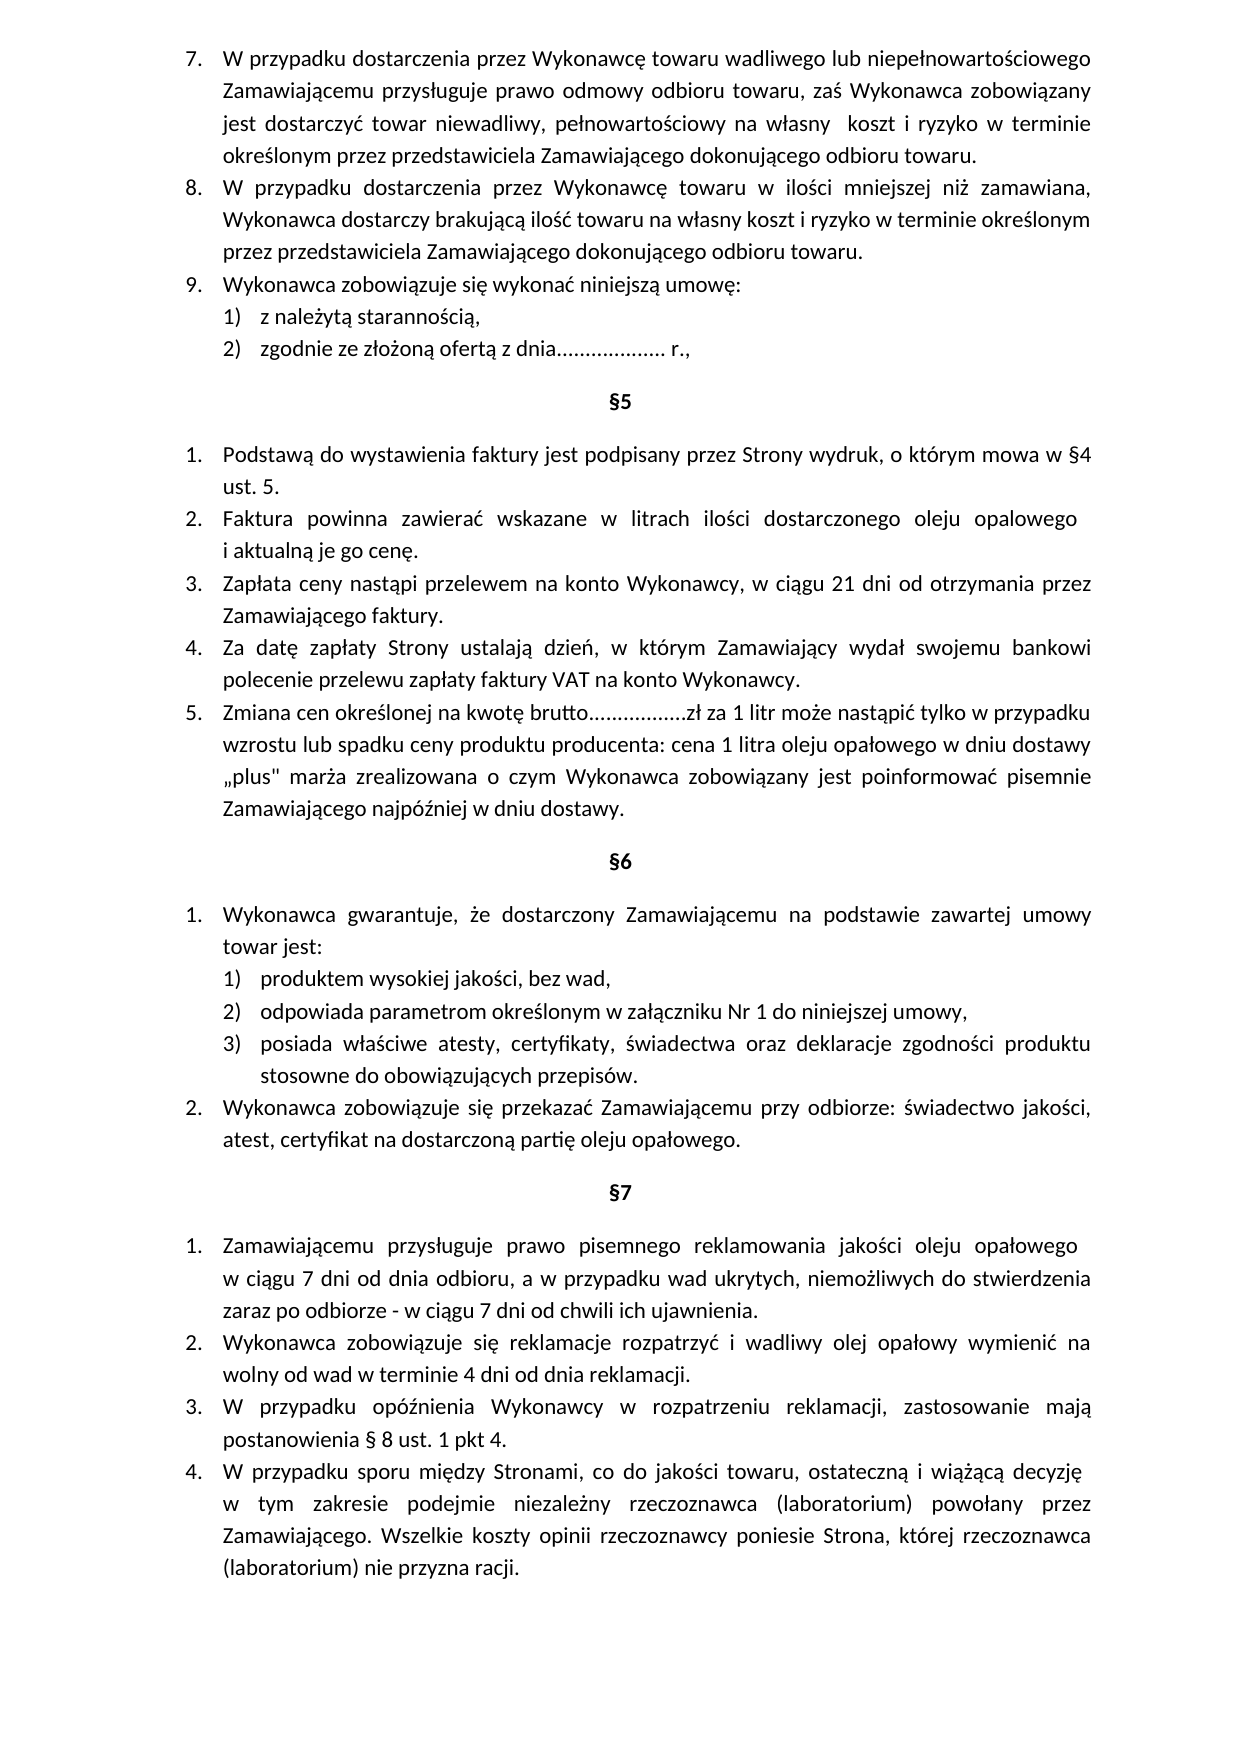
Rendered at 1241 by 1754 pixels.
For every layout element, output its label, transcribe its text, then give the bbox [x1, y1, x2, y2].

list posiada właściwe atesty, certyfikaty, świadectwa oraz deklaracje zgodności produktu stosowne do obowiązujących przepisów. [223, 1029, 1093, 1089]
list Za datę zapłaty Strony ustalają dzień, w którym Zamawiający wydał swojemu bankowi polecenie przelewu zapłaty faktury VAT na konto Wykonawcy. [185, 633, 1093, 693]
list Faktura powinna zawierać wskazane w litrach ilości dostarczonego oleju opalowego i aktualną je go cenę. [185, 504, 1093, 565]
list W przypadku sporu między Stronami, co do jakości towaru, ostateczną i wiążącą decyzję w tym zakresie podejmie niezależny rzeczoznawca (laboratorium) powołany przez Zamawiającego. Wszelkie koszty opinii rzeczoznawcy poniesie Strona, której rzeczoznawca (laboratorium) nie przyzna racji. [185, 1457, 1093, 1581]
list Podstawą do wystawienia faktury jest podpisany przez Strony wydruk, o którym mowa w §4 ust. 5. [185, 440, 1093, 500]
list Wykonawca gwarantuje, że dostarczony Zamawiającemu na podstawie zawartej umowy towar jest: [185, 900, 1093, 960]
list z należytą starannością, [223, 302, 1093, 330]
list W przypadku opóźnienia Wykonawcy w rozpatrzeniu reklamacji, zastosowanie mają postanowienia § 8 ust. 1 pkt 4. [185, 1392, 1093, 1453]
list W przypadku dostarczenia przez Wykonawcę towaru w ilości mniejszej niż zamawiana, Wykonawca dostarczy brakującą ilość towaru na własny koszt i ryzyko w terminie określonym przez przedstawiciela Zamawiającego dokonującego odbioru towaru. [185, 173, 1093, 266]
list Zmiana cen określonej na kwotę brutto.................zł za 1 litr może nastąpić tylko w przypadku wzrostu lub spadku ceny produktu producenta: cena 1 litra oleju opałowego w dniu dostawy „plus" marża zrealizowana o czym Wykonawca zobowiązany jest poinformować pisemnie Zamawiającego najpóźniej w dniu dostawy. [185, 698, 1093, 822]
list produktem wysokiej jakości, bez wad, [223, 964, 1093, 993]
list W przypadku dostarczenia przez Wykonawcę towaru wadliwego lub niepełnowartościowego Zamawiającemu przysługuje prawo odmowy odbioru towaru, zaś Wykonawca zobowiązany jest dostarczyć towar niewadliwy, pełnowartościowy na własny koszt i ryzyko w terminie określonym przez przedstawiciela Zamawiającego dokonującego odbioru towaru. [185, 44, 1093, 169]
list Zamawiającemu przysługuje prawo pisemnego reklamowania jakości oleju opałowego w ciągu 7 dni od dnia odbioru, a w przypadku wad ukrytych, niemożliwych do stwierdzenia zaraz po odbiorze - w ciągu 7 dni od chwili ich ujawnienia. [185, 1232, 1093, 1324]
list Wykonawca zobowiązuje się wykonać niniejszą umowę: [185, 270, 1093, 298]
text §6 [148, 847, 1093, 875]
list Wykonawca zobowiązuje się przekazać Zamawiającemu przy odbiorze: świadectwo jakości, atest, certyfikat na dostarczoną partię oleju opałowego. [185, 1093, 1093, 1153]
text §5 [148, 387, 1093, 415]
text §7 [148, 1178, 1093, 1207]
list Wykonawca zobowiązuje się reklamacje rozpatrzyć i wadliwy olej opałowy wymienić na wolny od wad w terminie 4 dni od dnia reklamacji. [185, 1328, 1093, 1388]
list Zapłata ceny nastąpi przelewem na konto Wykonawcy, w ciągu 21 dni od otrzymania przez Zamawiającego faktury. [185, 569, 1093, 629]
list odpowiada parametrom określonym w załączniku Nr 1 do niniejszej umowy, [223, 997, 1093, 1025]
list zgodnie ze złożoną ofertą z dnia................... r., [223, 334, 1093, 362]
